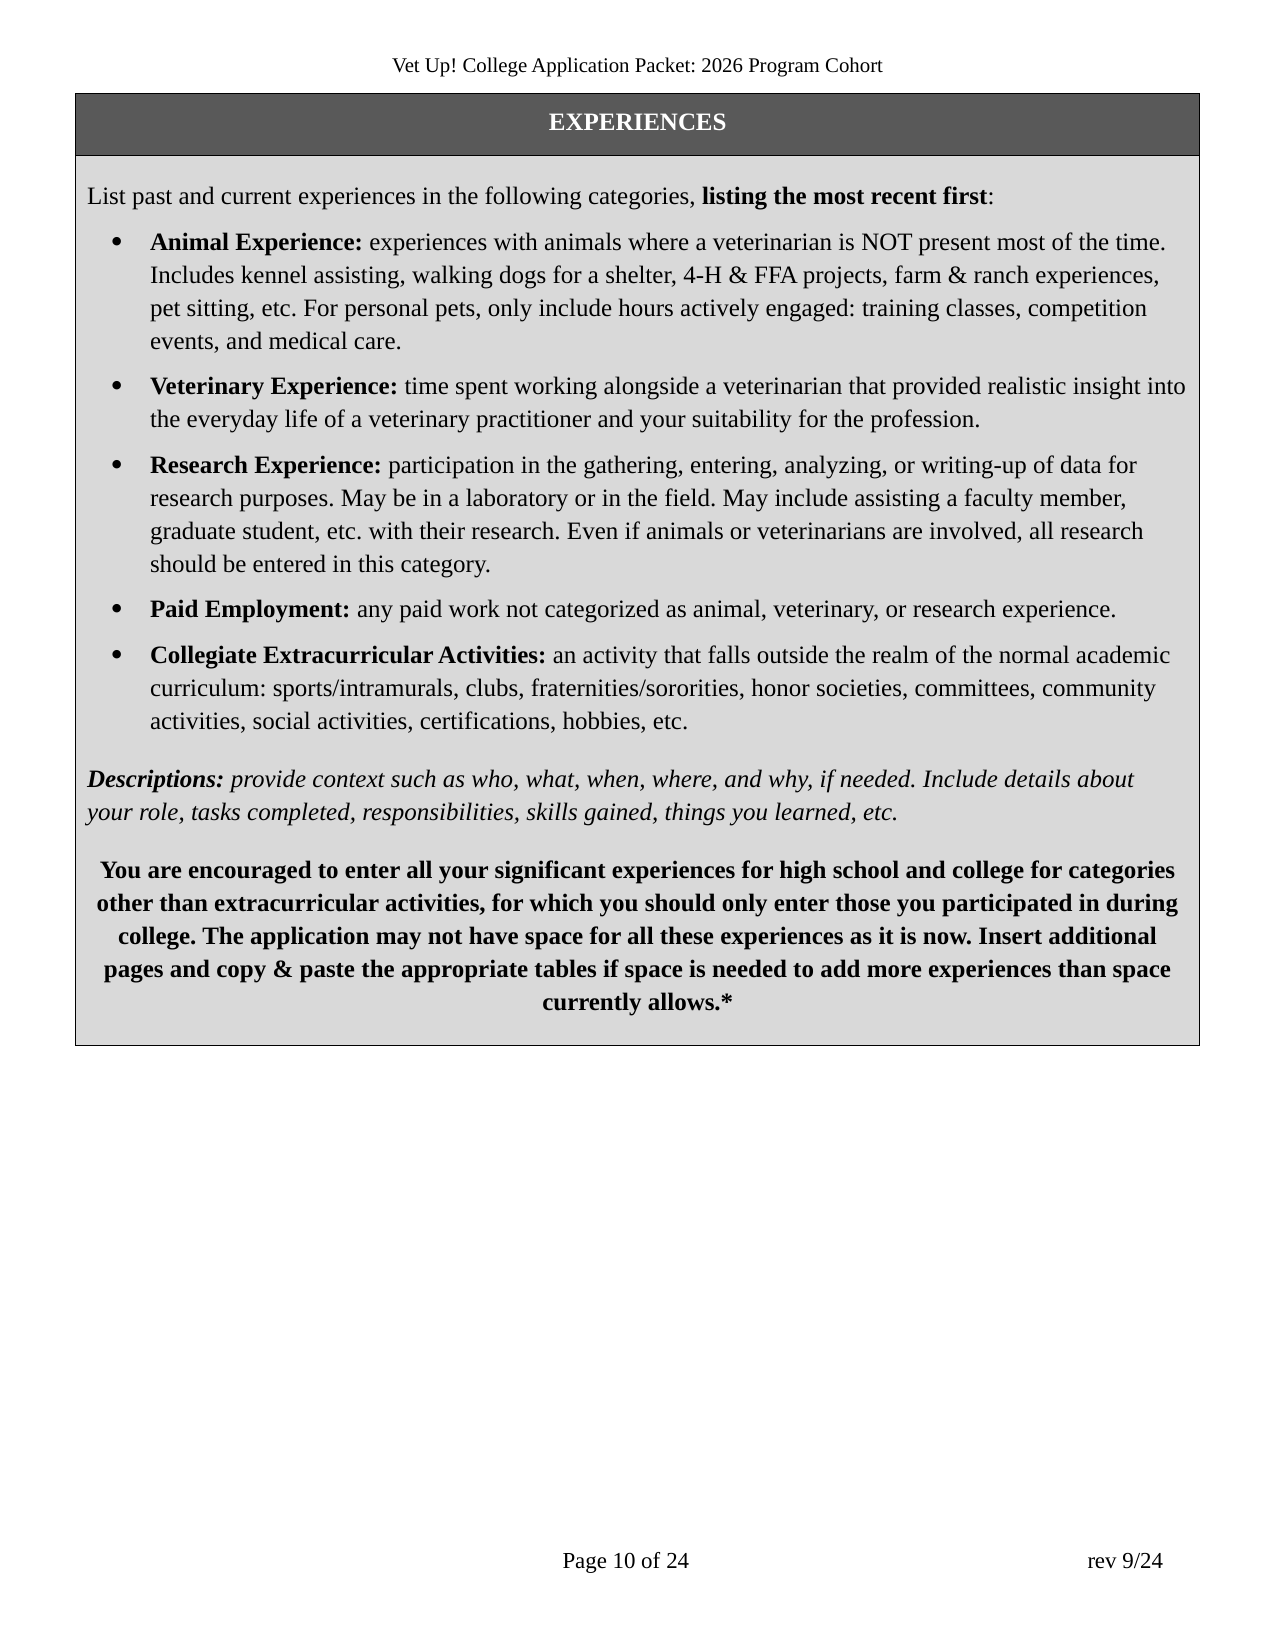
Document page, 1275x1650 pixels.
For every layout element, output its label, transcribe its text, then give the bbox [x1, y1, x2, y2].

table_cell List past and current experiences in the following categories, listing the most recent first: Animal Experience: experiences with animals where a veterinarian is NOT present most of the time. Includes kennel assisting, walking dogs for a shelter, 4-H & FFA projects, farm & ranch experiences, pet sitting, etc. For personal pets, only include hours actively engaged: training classes, competition events, and medical care. Veterinary Experience: time spent working alongside a veterinarian that provided realistic insight into the everyday life of a veterinary practitioner and your suitability for the profession. Research Experience: participation in the gathering, entering, analyzing, or writing-up of data for research purposes. May be in a laboratory or in the field. May include assisting a faculty member, graduate student, etc. with their research. Even if animals or veterinarians are involved, all research should be entered in this category. Paid Employment: any paid work not categorized as animal, veterinary, or research experience. Collegiate Extracurricular Activities: an activity that falls outside the realm of the normal academic curriculum: sports/intramurals, clubs, fraternities/sororities, honor societies, committees, community activities, social activities, certifications, hobbies, etc. Descriptions: provide context such as who, what, when, where, and why, if needed. Include details about your role, tasks completed, responsibilities, skills gained, things you learned, etc. You are encouraged to enter all your significant experiences for high school and college for categories other than extracurricular activities, for which you should only enter those you participated in during college. The application may not have space for all these experiences as it is now. Insert additional pages and copy & paste the appropriate tables if space is needed to add more experiences than space currently allows.* [76, 156, 1199, 1045]
table_header EXPERIENCES [76, 94, 1199, 155]
